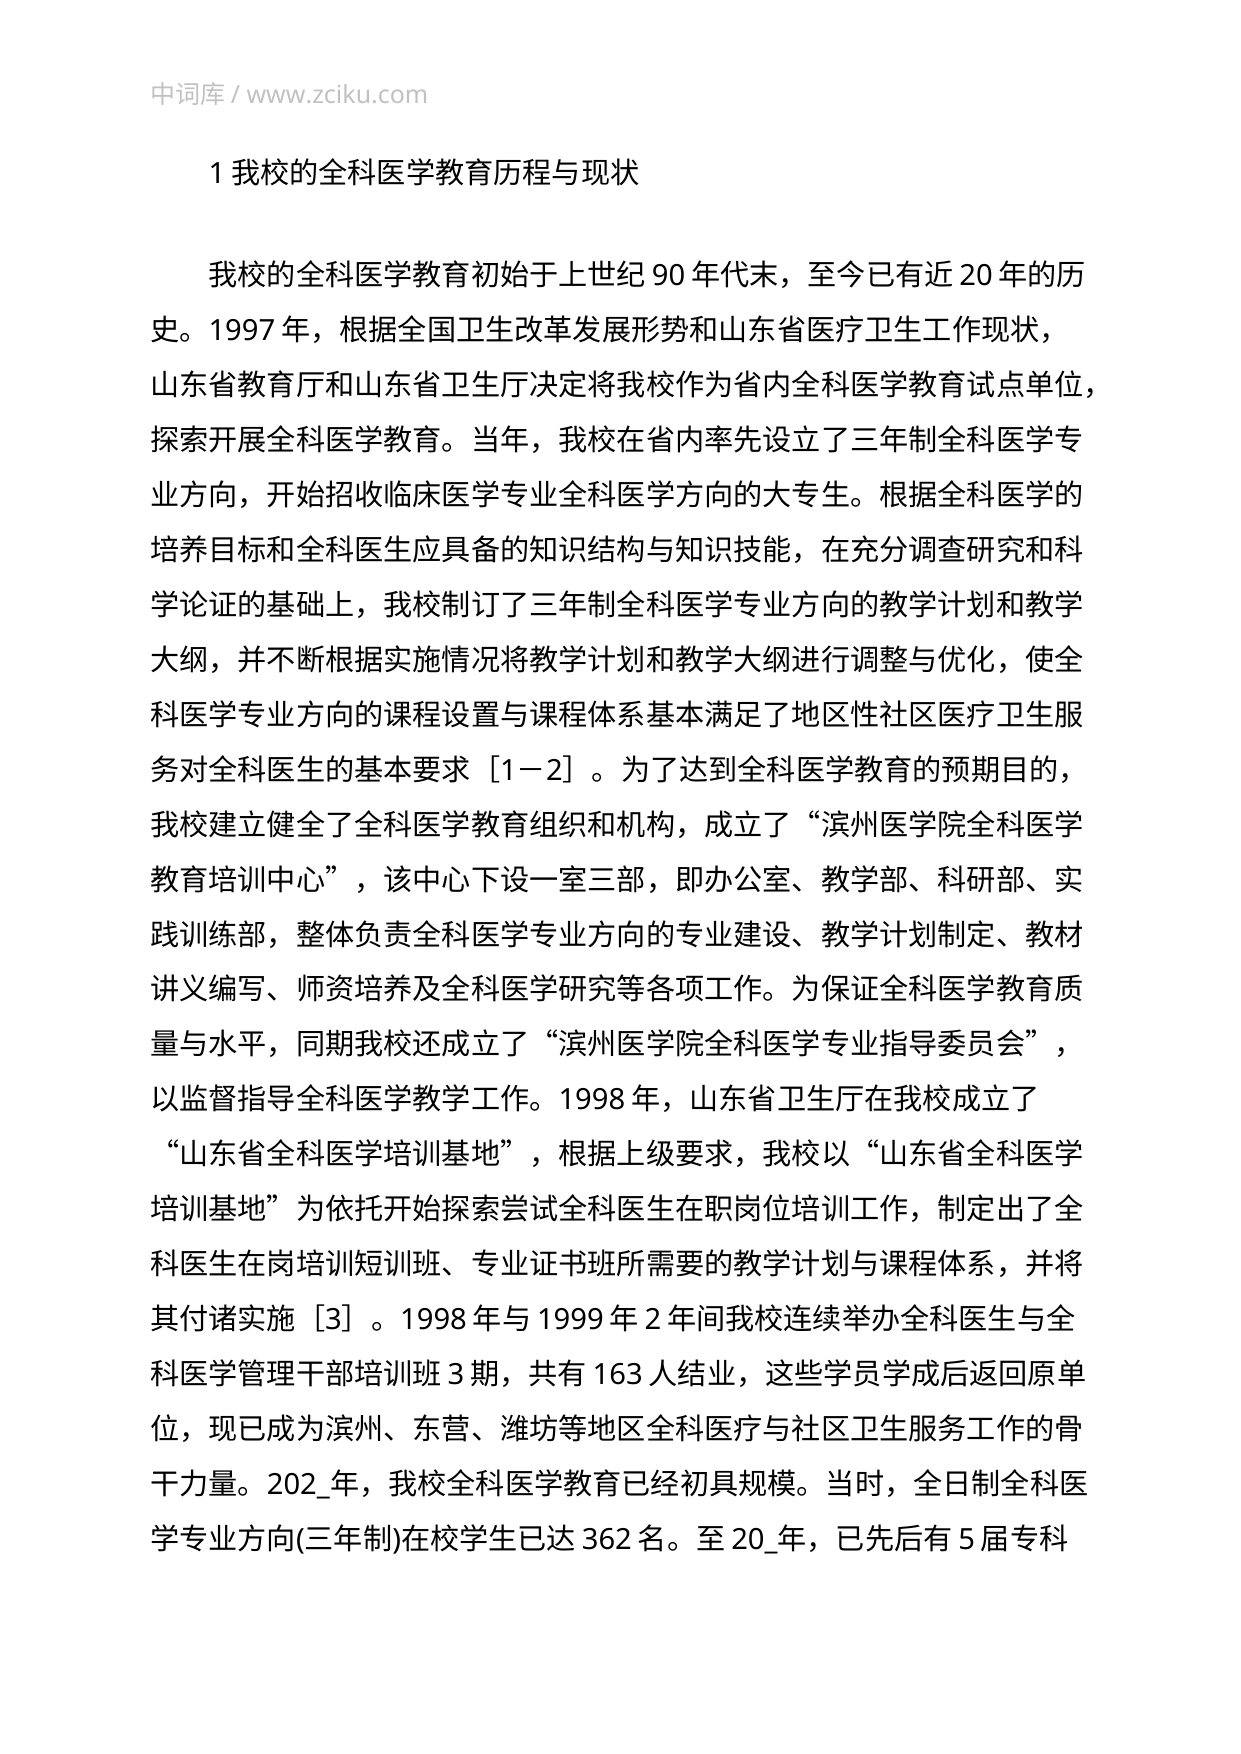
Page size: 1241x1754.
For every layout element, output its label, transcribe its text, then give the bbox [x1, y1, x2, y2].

text 1我校的全科医学教育历程与现状 [150, 150, 1090, 192]
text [150, 252, 1090, 1558]
